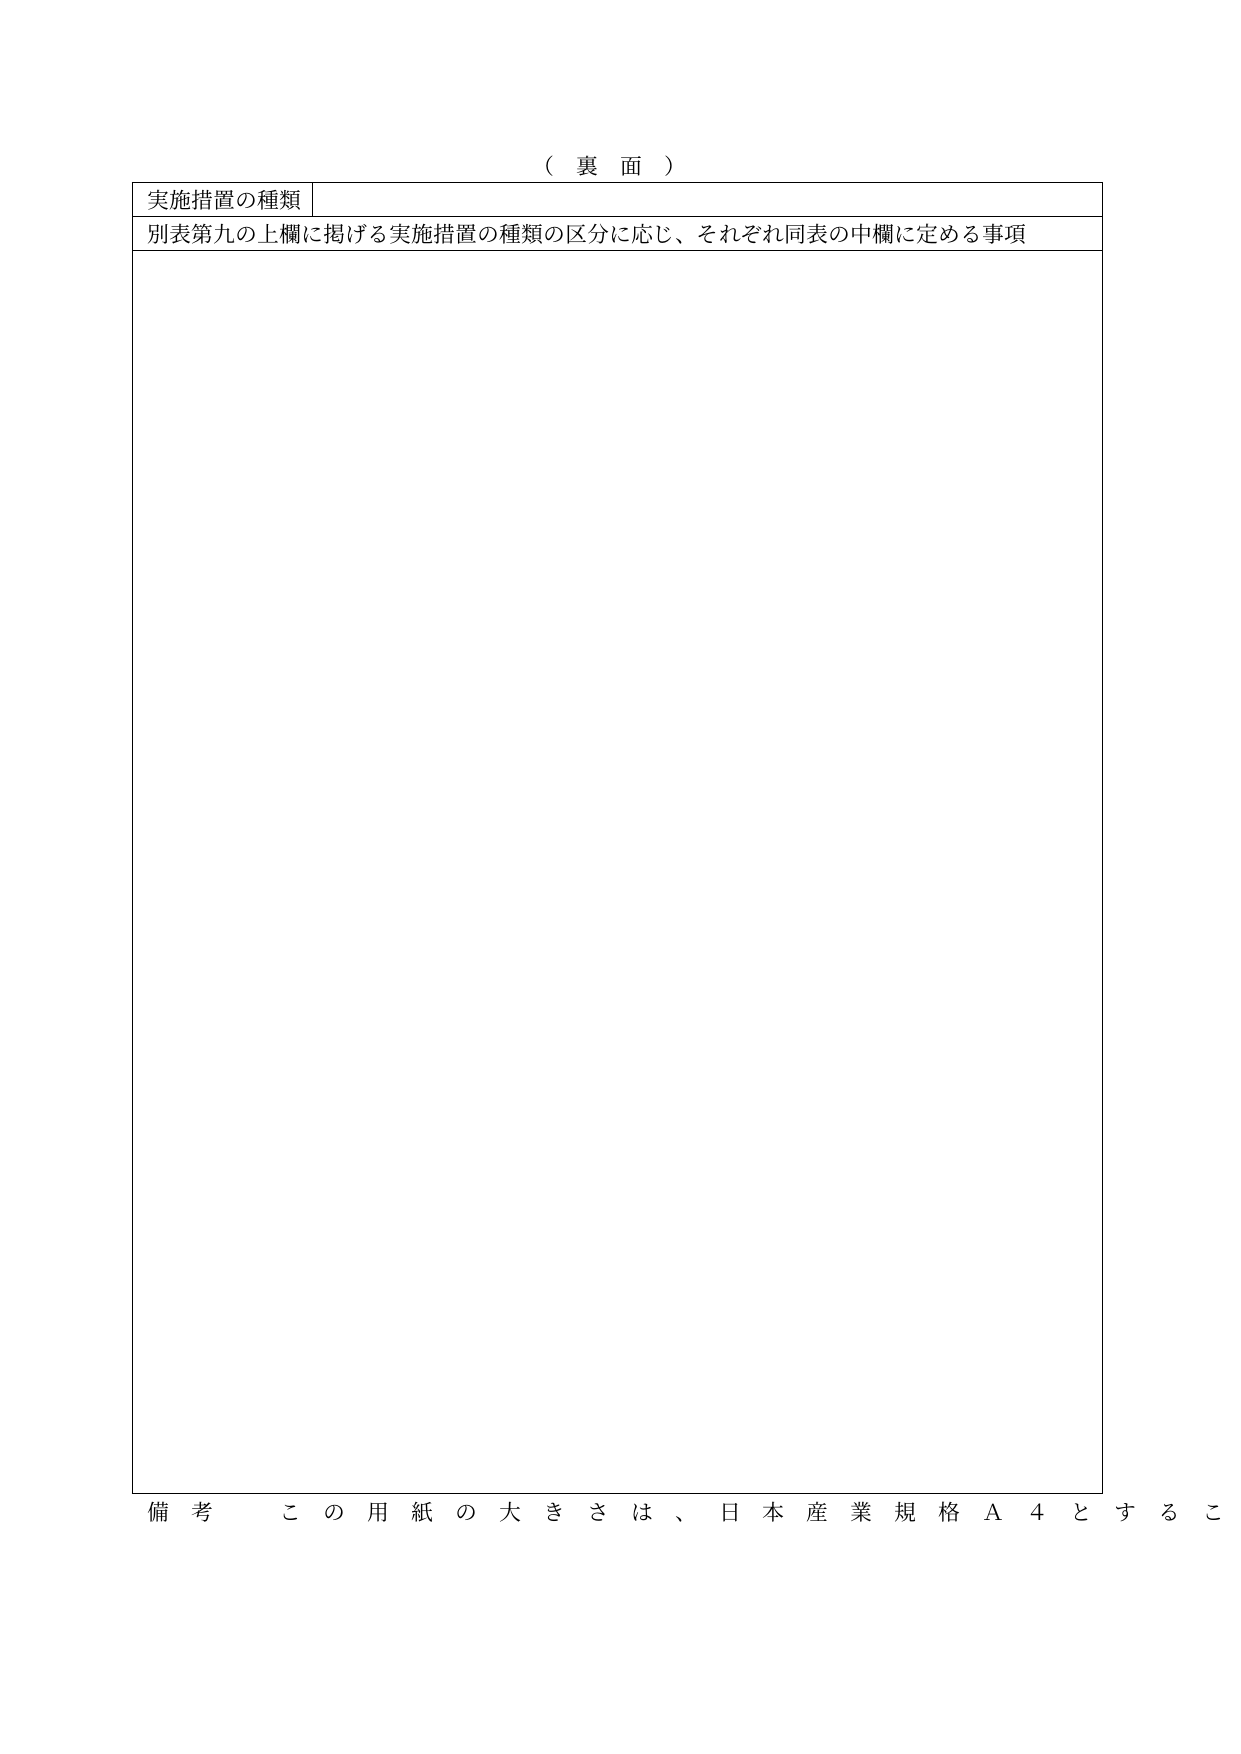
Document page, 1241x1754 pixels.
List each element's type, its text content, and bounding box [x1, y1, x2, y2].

table_header 実施措置の種類 [133, 183, 312, 216]
table_cell 別表第九の上欄に掲げる実施措置の種類の区分に応じ、それぞれ同表の中欄に定める事項 [133, 217, 1102, 250]
text 備考 この用紙の大きさは、日本産業規格Ａ４とすること。 [126, 1494, 1114, 1560]
table_header [313, 183, 1102, 216]
text （裏面） [126, 149, 1114, 182]
table_cell [133, 251, 1102, 1493]
